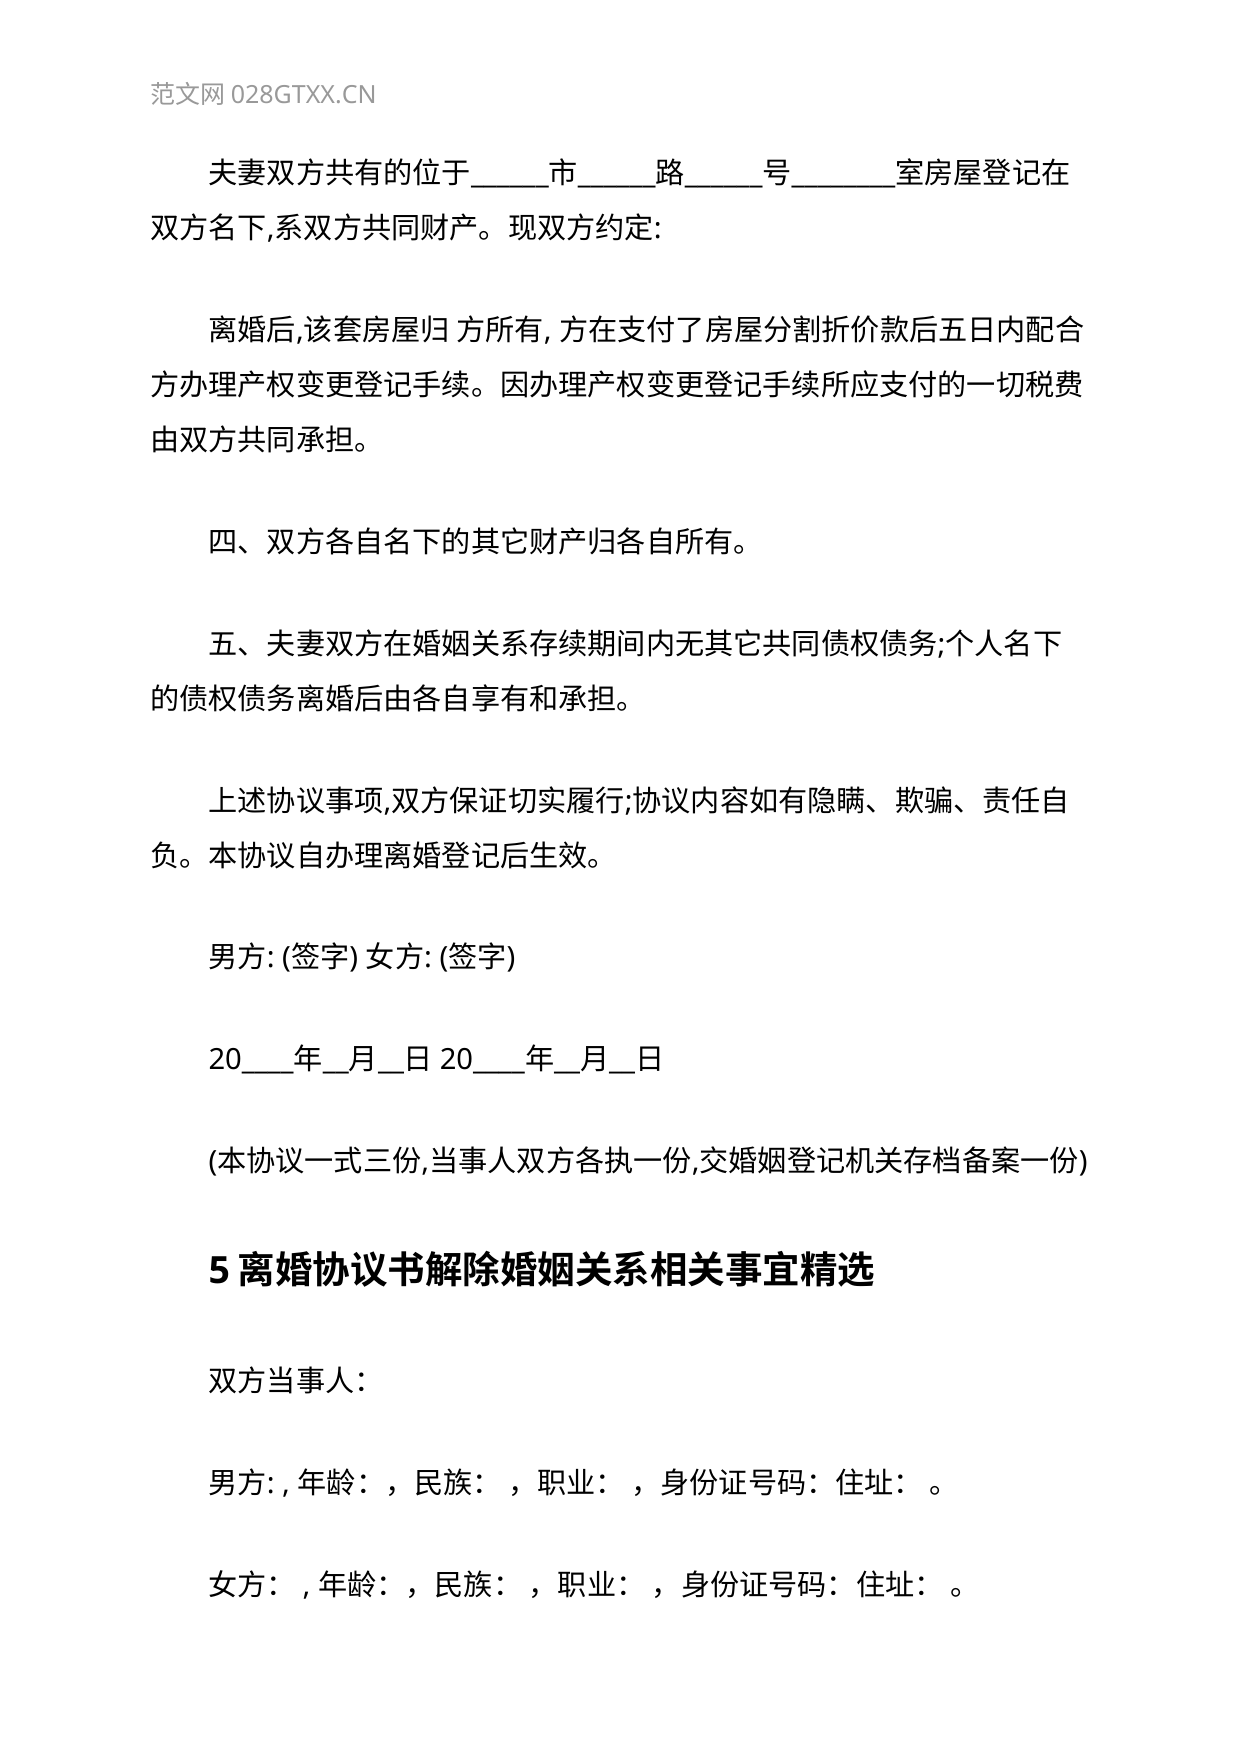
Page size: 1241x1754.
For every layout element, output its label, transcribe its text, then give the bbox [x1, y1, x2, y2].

text 离婚后,该套房屋归 方所有, 方在支付了房屋分割折价款后五日内配合 方办理产权变更登记手续。因办理产权变更登记手续所应支付的一切税费由双方共同承担。 [150, 307, 1090, 459]
text (本协议一式三份,当事人双方各执一份,交婚姻登记机关存档备案一份) [150, 1138, 1090, 1180]
text 男方: , 年龄：，民族： ，职业： ，身份证号码：住址： 。 [150, 1459, 1090, 1502]
text 女方： , 年龄：，民族： ，职业： ，身份证号码：住址： 。 [150, 1561, 1090, 1604]
text 双方当事人： [150, 1357, 1090, 1400]
text 上述协议事项,双方保证切实履行;协议内容如有隐瞒、欺骗、责任自负。本协议自办理离婚登记后生效。 [150, 777, 1090, 874]
text 20____年__月__日 20____年__月__日 [150, 1036, 1090, 1078]
text 夫妻双方共有的位于______市______路______号________室房屋登记在双方名下,系双方共同财产。现双方约定: [150, 150, 1090, 247]
text 5离婚协议书解除婚姻关系相关事宜精选 [150, 1240, 1090, 1294]
text 男方: (签字) 女方: (签字) [150, 934, 1090, 976]
text 五、夫妻双方在婚姻关系存续期间内无其它共同债权债务;个人名下的债权债务离婚后由各自享有和承担。 [150, 620, 1090, 718]
text 四、双方各自名下的其它财产归各自所有。 [150, 519, 1090, 561]
